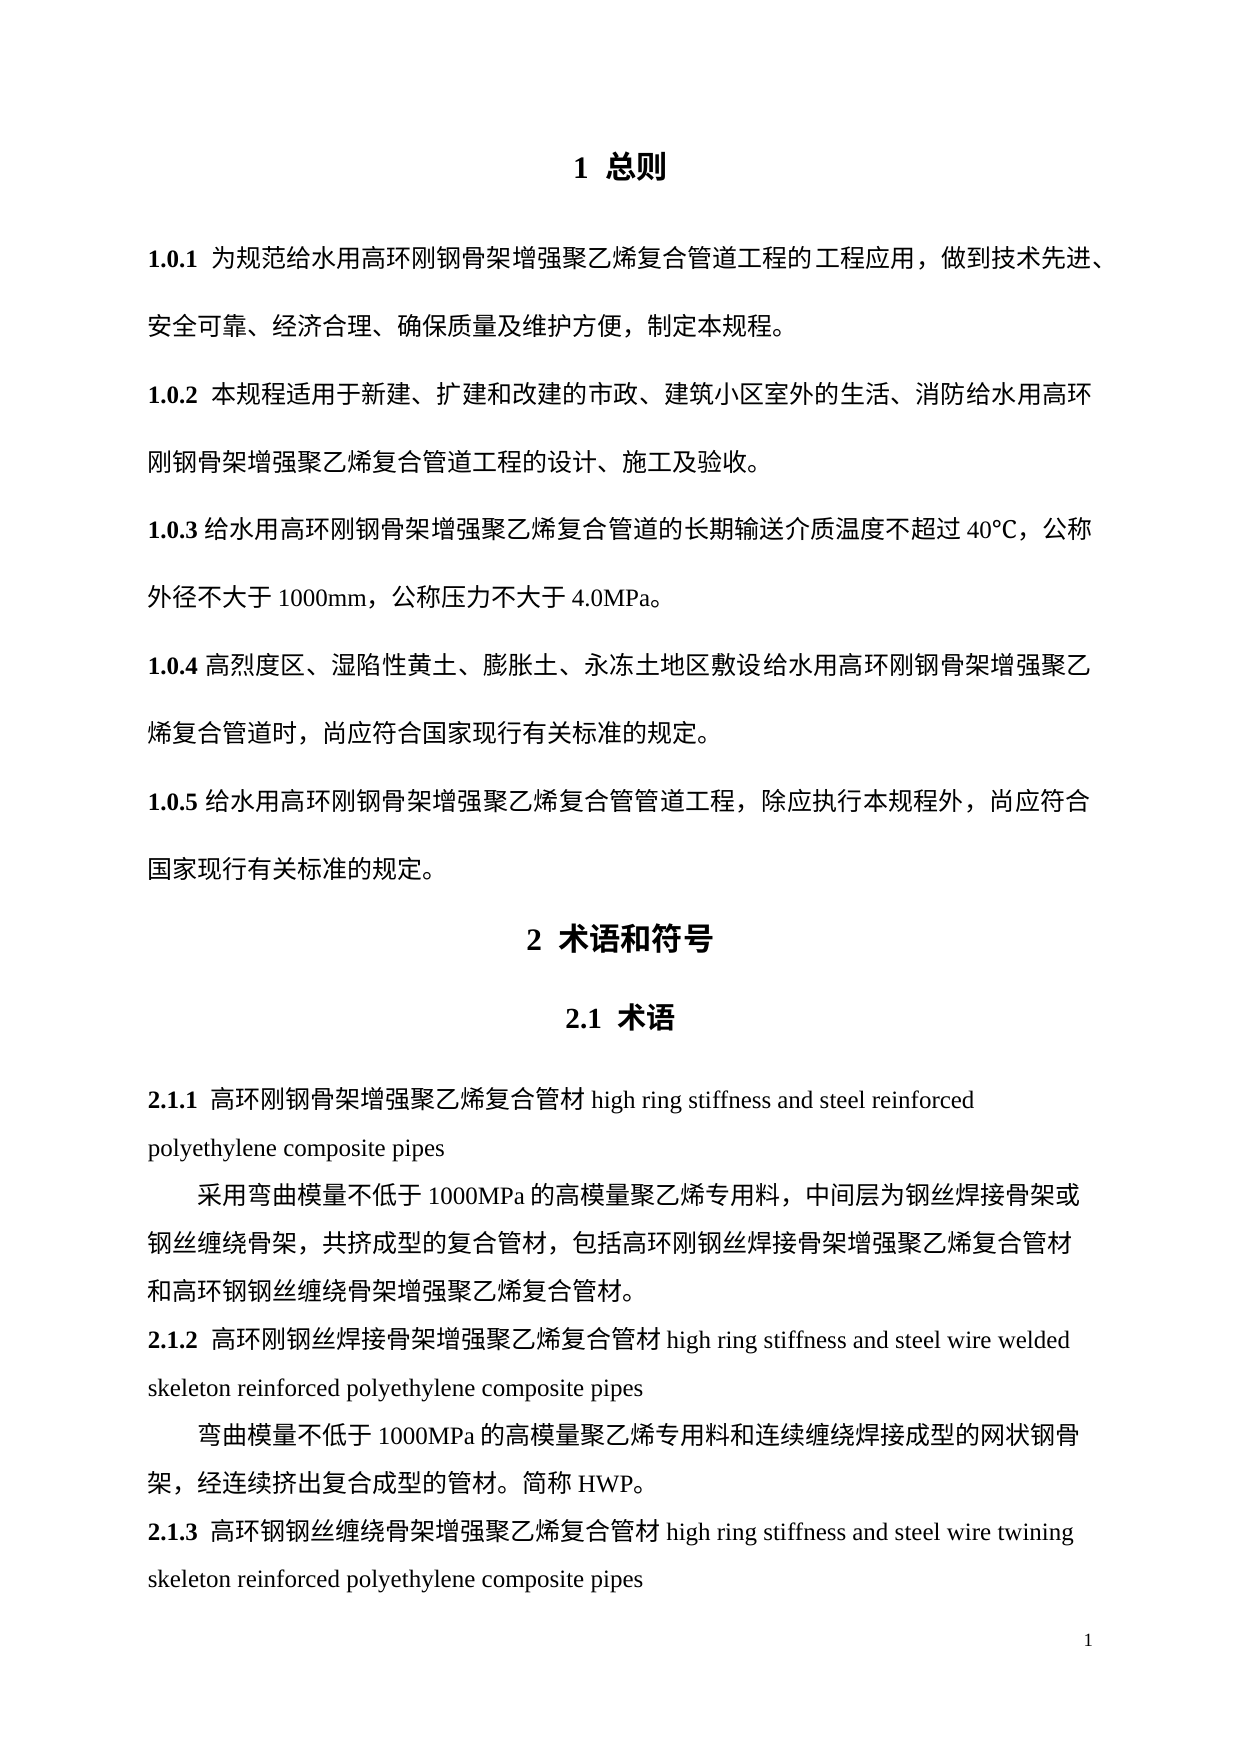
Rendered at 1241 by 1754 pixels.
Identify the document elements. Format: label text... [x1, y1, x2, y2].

text 2.1.2 高环刚钢丝焊接骨架增强聚乙烯复合管材 high ring stiffness and steel wire welded skeleton reinforced polyethylene composite pipes [148, 1310, 1092, 1406]
subtitle 1 总则 [148, 142, 1092, 187]
text 弯曲模量不低于1000MPa的高模量聚乙烯专用料和连续缠绕焊接成型的网状钢骨架，经连续挤出复合成型的管材。简称HWP。 [148, 1406, 1092, 1502]
subtitle 2 术语和符号 [148, 914, 1092, 959]
text 1.0.5 给水用高环刚钢骨架增强聚乙烯复合管管道工程，除应执行本规程外，尚应符合国家现行有关标准的规定。 [148, 766, 1092, 902]
text 1.0.1 为规范给水用高环刚钢骨架增强聚乙烯复合管道工程的工程应用，做到技术先进、安全可靠、经济合理、确保质量及维护方便，制定本规程。 [148, 222, 1092, 358]
text 2.1.1 高环刚钢骨架增强聚乙烯复合管材 high ring stiffness and steel reinforced polyethylene composite pipes [148, 1070, 1092, 1166]
text 1.0.3 给水用高环刚钢骨架增强聚乙烯复合管道的长期输送介质温度不超过40℃，公称外径不大于1000mm，公称压力不大于4.0MPa。 [148, 494, 1092, 630]
text 2.1.3 高环钢钢丝缠绕骨架增强聚乙烯复合管材 high ring stiffness and steel wire twining skeleton reinforced polyethylene composite pipes [148, 1502, 1092, 1597]
text 采用弯曲模量不低于1000MPa的高模量聚乙烯专用料，中间层为钢丝焊接骨架或钢丝缠绕骨架，共挤成型的复合管材，包括高环刚钢丝焊接骨架增强聚乙烯复合管材和高环钢钢丝缠绕骨架增强聚乙烯复合管材。 [148, 1166, 1092, 1310]
subtitle 2.1 术语 [148, 994, 1092, 1037]
text 1.0.4 高烈度区、湿陷性黄土、膨胀土、永冻土地区敷设给水用高环刚钢骨架增强聚乙烯复合管道时，尚应符合国家现行有关标准的规定。 [148, 630, 1092, 766]
text 1.0.2 本规程适用于新建、扩建和改建的市政、建筑小区室外的生活、消防给水用高环刚钢骨架增强聚乙烯复合管道工程的设计、施工及验收。 [148, 358, 1092, 494]
